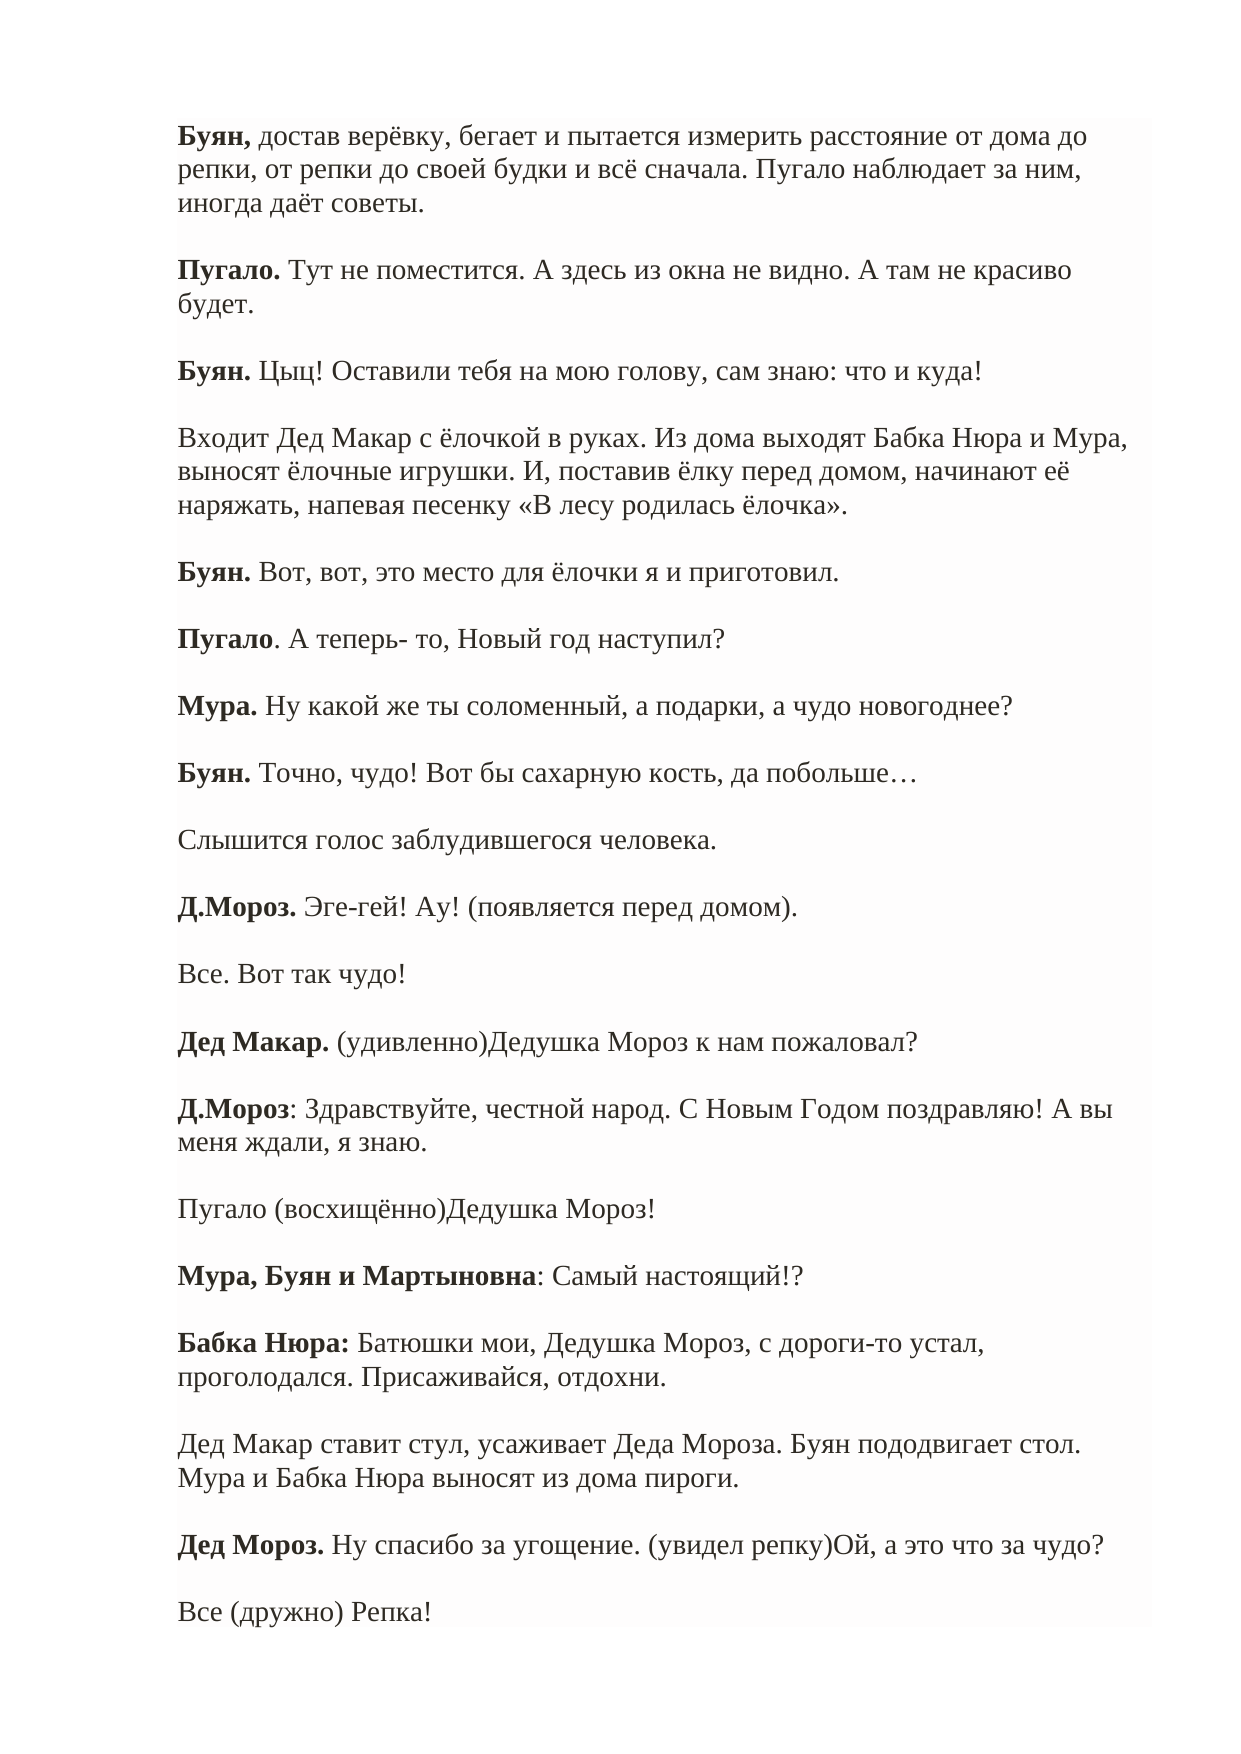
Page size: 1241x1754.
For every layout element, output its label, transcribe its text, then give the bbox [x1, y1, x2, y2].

text Д.Мороз. Эге-гей! Ау! (появляется перед домом). [177, 889, 1152, 923]
text Все. Вот так чудо! [177, 957, 1152, 990]
text Мура, Буян и Мартыновна: Самый настоящий!? [177, 1258, 1152, 1292]
text Дед Макар. (удивленно)Дедушка Мороз к нам пожаловал? [177, 1024, 1152, 1057]
text Дед Мороз. Ну спасибо за угощение. (увидел репку)Ой, а это что за чудо? [177, 1527, 1152, 1560]
text Буян. Вот, вот, это место для ёлочки я и приготовил. [177, 554, 1152, 588]
text Пугало. Тут не поместится. А здесь из окна не видно. А там не красиво будет. [177, 252, 1152, 319]
text Буян, достав верёвку, бегает и пытается измерить расстояние от дома до репки, от репки до своей будки и всё сначала. Пугало наблюдает за ним, иногда даёт советы. [177, 118, 1152, 219]
text Пугало. А теперь- то, Новый год наступил? [177, 621, 1152, 655]
text Дед Макар ставит стул, усаживает Деда Мороза. Буян пододвигает стол. Мура и Бабка Нюра выносят из дома пироги. [177, 1426, 1152, 1493]
text Бабка Нюра: Батюшки мои, Дедушка Мороз, с дороги-то устал, проголодался. Присаживайся, отдохни. [177, 1326, 1152, 1393]
text Все (дружно) Репка! [177, 1594, 1152, 1627]
text Входит Дед Макар с ёлочкой в руках. Из дома выходят Бабка Нюра и Мура, выносят ёлочные игрушки. И, поставив ёлку перед домом, начинают её наряжать, напевая песенку «В лесу родилась ёлочка». [177, 420, 1152, 521]
text Пугало (восхищённо)Дедушка Мороз! [177, 1191, 1152, 1225]
text Буян. Цыц! Оставили тебя на мою голову, сам знаю: что и куда! [177, 353, 1152, 386]
text Мура. Ну какой же ты соломенный, а подарки, а чудо новогоднее? [177, 688, 1152, 722]
text Буян. Точно, чудо! Вот бы сахарную кость, да побольше… [177, 755, 1152, 789]
text Д.Мороз: Здравствуйте, честной народ. С Новым Годом поздравляю! А вы меня ждали, я знаю. [177, 1091, 1152, 1158]
text Слышится голос заблудившегося человека. [177, 822, 1152, 856]
